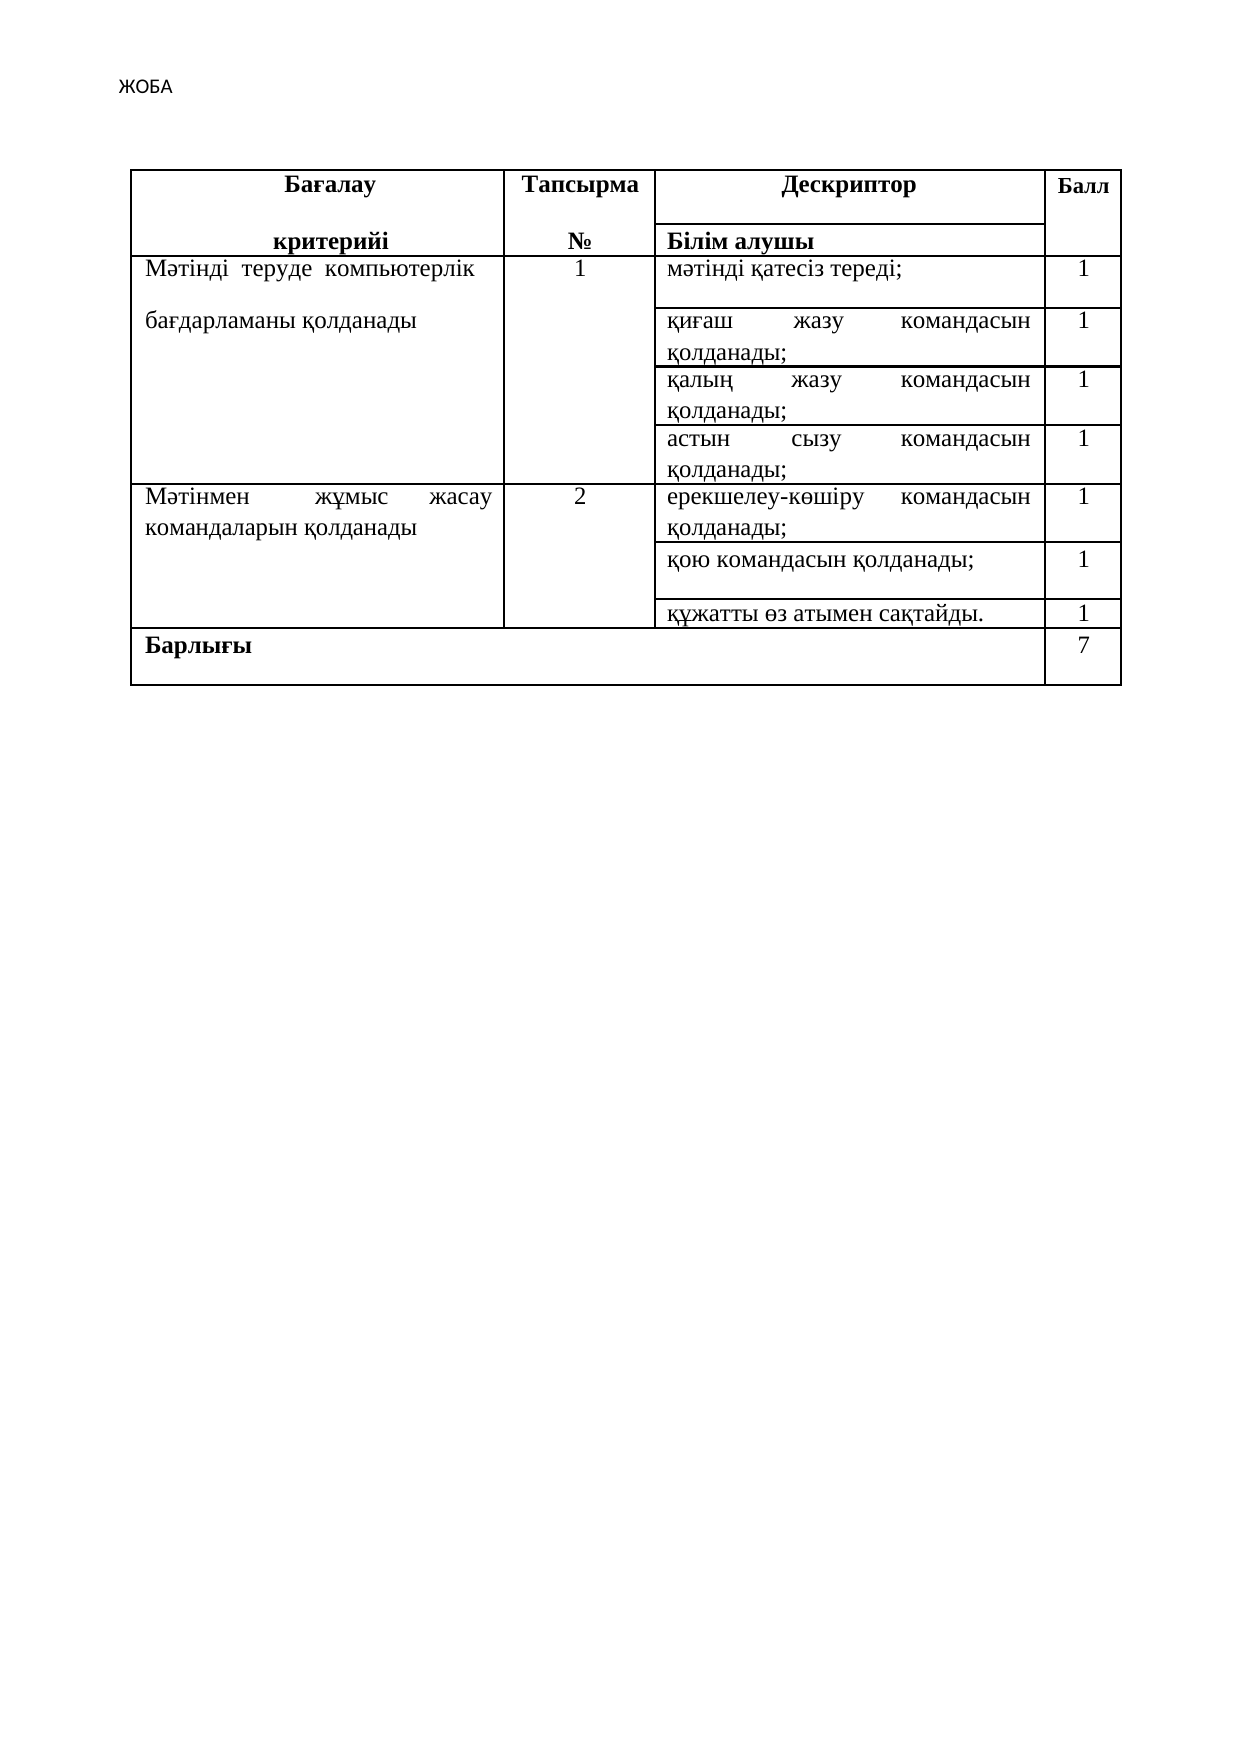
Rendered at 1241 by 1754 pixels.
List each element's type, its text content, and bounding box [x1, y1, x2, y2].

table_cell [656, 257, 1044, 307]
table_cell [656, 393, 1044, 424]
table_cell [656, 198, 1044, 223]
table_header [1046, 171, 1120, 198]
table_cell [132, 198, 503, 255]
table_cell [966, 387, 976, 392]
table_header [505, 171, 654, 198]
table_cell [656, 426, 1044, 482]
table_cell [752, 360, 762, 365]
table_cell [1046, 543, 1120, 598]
text ЖОБА [119, 73, 1108, 99]
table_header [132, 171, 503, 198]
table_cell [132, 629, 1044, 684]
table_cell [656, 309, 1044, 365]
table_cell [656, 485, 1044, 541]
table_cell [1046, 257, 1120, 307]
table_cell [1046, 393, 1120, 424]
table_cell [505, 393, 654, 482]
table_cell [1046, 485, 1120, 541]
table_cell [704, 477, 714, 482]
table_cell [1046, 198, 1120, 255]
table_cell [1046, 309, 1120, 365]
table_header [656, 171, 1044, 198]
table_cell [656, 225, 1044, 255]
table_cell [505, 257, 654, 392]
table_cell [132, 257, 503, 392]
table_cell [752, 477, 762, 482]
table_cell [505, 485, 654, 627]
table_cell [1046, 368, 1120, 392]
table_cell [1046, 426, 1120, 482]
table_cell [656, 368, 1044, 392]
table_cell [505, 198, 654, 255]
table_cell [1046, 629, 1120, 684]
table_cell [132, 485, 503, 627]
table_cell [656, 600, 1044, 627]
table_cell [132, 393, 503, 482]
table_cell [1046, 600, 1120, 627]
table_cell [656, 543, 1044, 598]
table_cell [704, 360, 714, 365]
